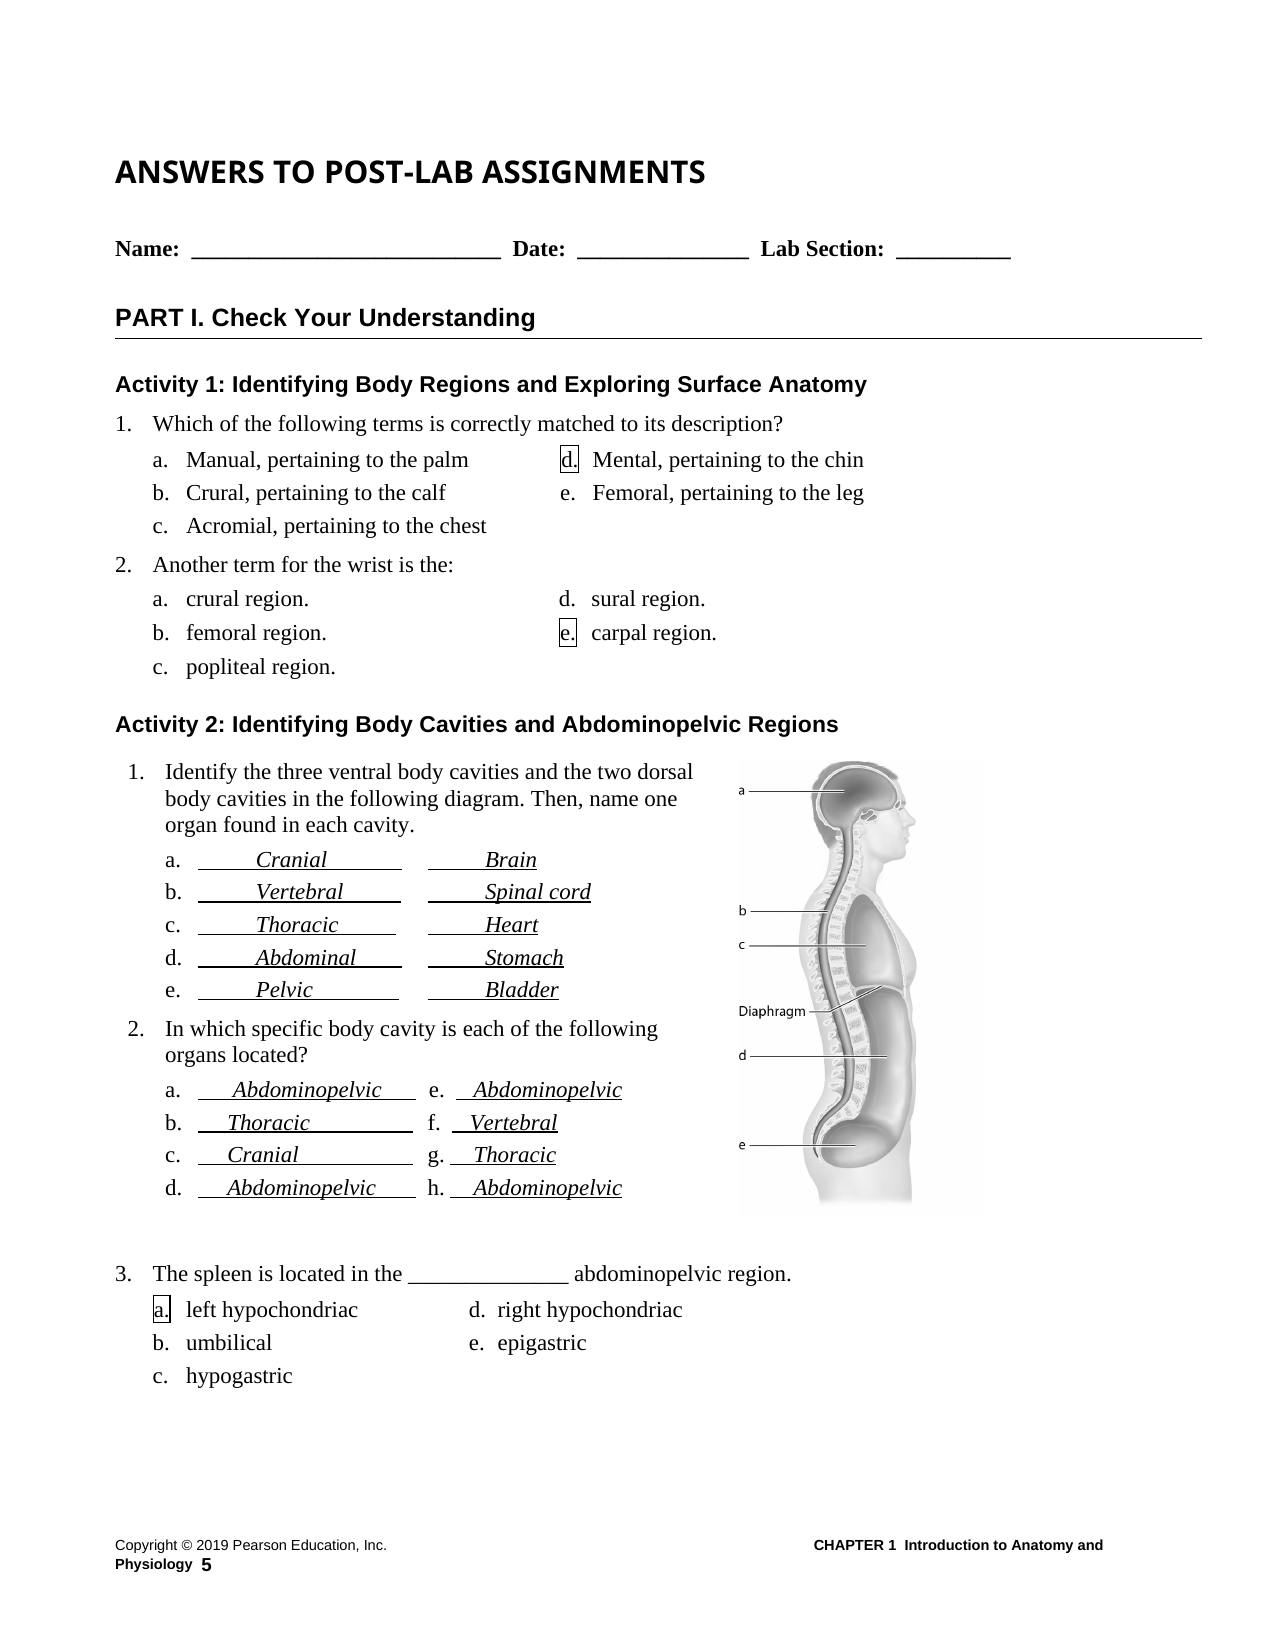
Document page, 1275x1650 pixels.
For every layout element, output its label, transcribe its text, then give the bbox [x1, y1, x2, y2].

text 2. Another term for the wrist is the: [115, 551, 1202, 577]
text a. left hypochondriac d. right hypochondriac [171, 1294, 1202, 1323]
text c. Acromial, pertaining to the chest [152, 512, 1202, 538]
text c. hypogastric [152, 1362, 1202, 1388]
text b. Crural, pertaining to the calf e. Femoral, pertaining to the leg [152, 479, 1202, 506]
text 3. The spleen is located in the ______________ abdominopelvic region. [115, 1260, 1202, 1286]
text Activity 1: Identifying Body Regions and Exploring Surface Anatomy [115, 370, 1202, 397]
picture [738, 758, 986, 1217]
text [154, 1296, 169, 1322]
text c. popliteal region. [152, 653, 1202, 679]
text b. femoral region. e. carpal region. [152, 618, 559, 647]
text b. umbilical e. epigastric [152, 1329, 1202, 1356]
table_header 1. Identify the three ventral body cavities and the two dorsal body cavities in the following diagram. Then, name one organ found in each cavity. a. Cranial Brain b. Vertebral Spinal cord c. Thoracic Heart d. Abdominal Stomach e. Pelvic Bladder 2. In which specific body cavity is each of the following organs located? a. Abdominopelvic e. Abdominopelvic b. Thoracic f. Vertebral c. Cranial g. Thoracic d. Abdominopelvic h. Abdominopelvic [116, 746, 727, 1247]
text a. Manual, pertaining to the palm d. Mental, pertaining to the chin [152, 445, 560, 473]
text 1. Which of the following terms is correctly matched to its description? [115, 410, 1202, 436]
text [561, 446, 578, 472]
table_header [728, 746, 1016, 1247]
text a. crural region. d. sural region. [152, 586, 1202, 612]
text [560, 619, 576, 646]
text Name: ___________________________ Date: _______________ Lab Section: __________ [115, 235, 1202, 261]
text a. Manual, pertaining to the palm d. Mental, pertaining to the chin [579, 445, 1202, 473]
text Activity 2: Identifying Body Cavities and Abdominopelvic Regions [115, 710, 1202, 737]
text b. femoral region. e. carpal region. [577, 618, 1202, 647]
text PART I. Check Your Understanding [115, 303, 1202, 338]
text ANSWERS TO POST-Lab ASSIGNMENTS [115, 150, 1202, 193]
